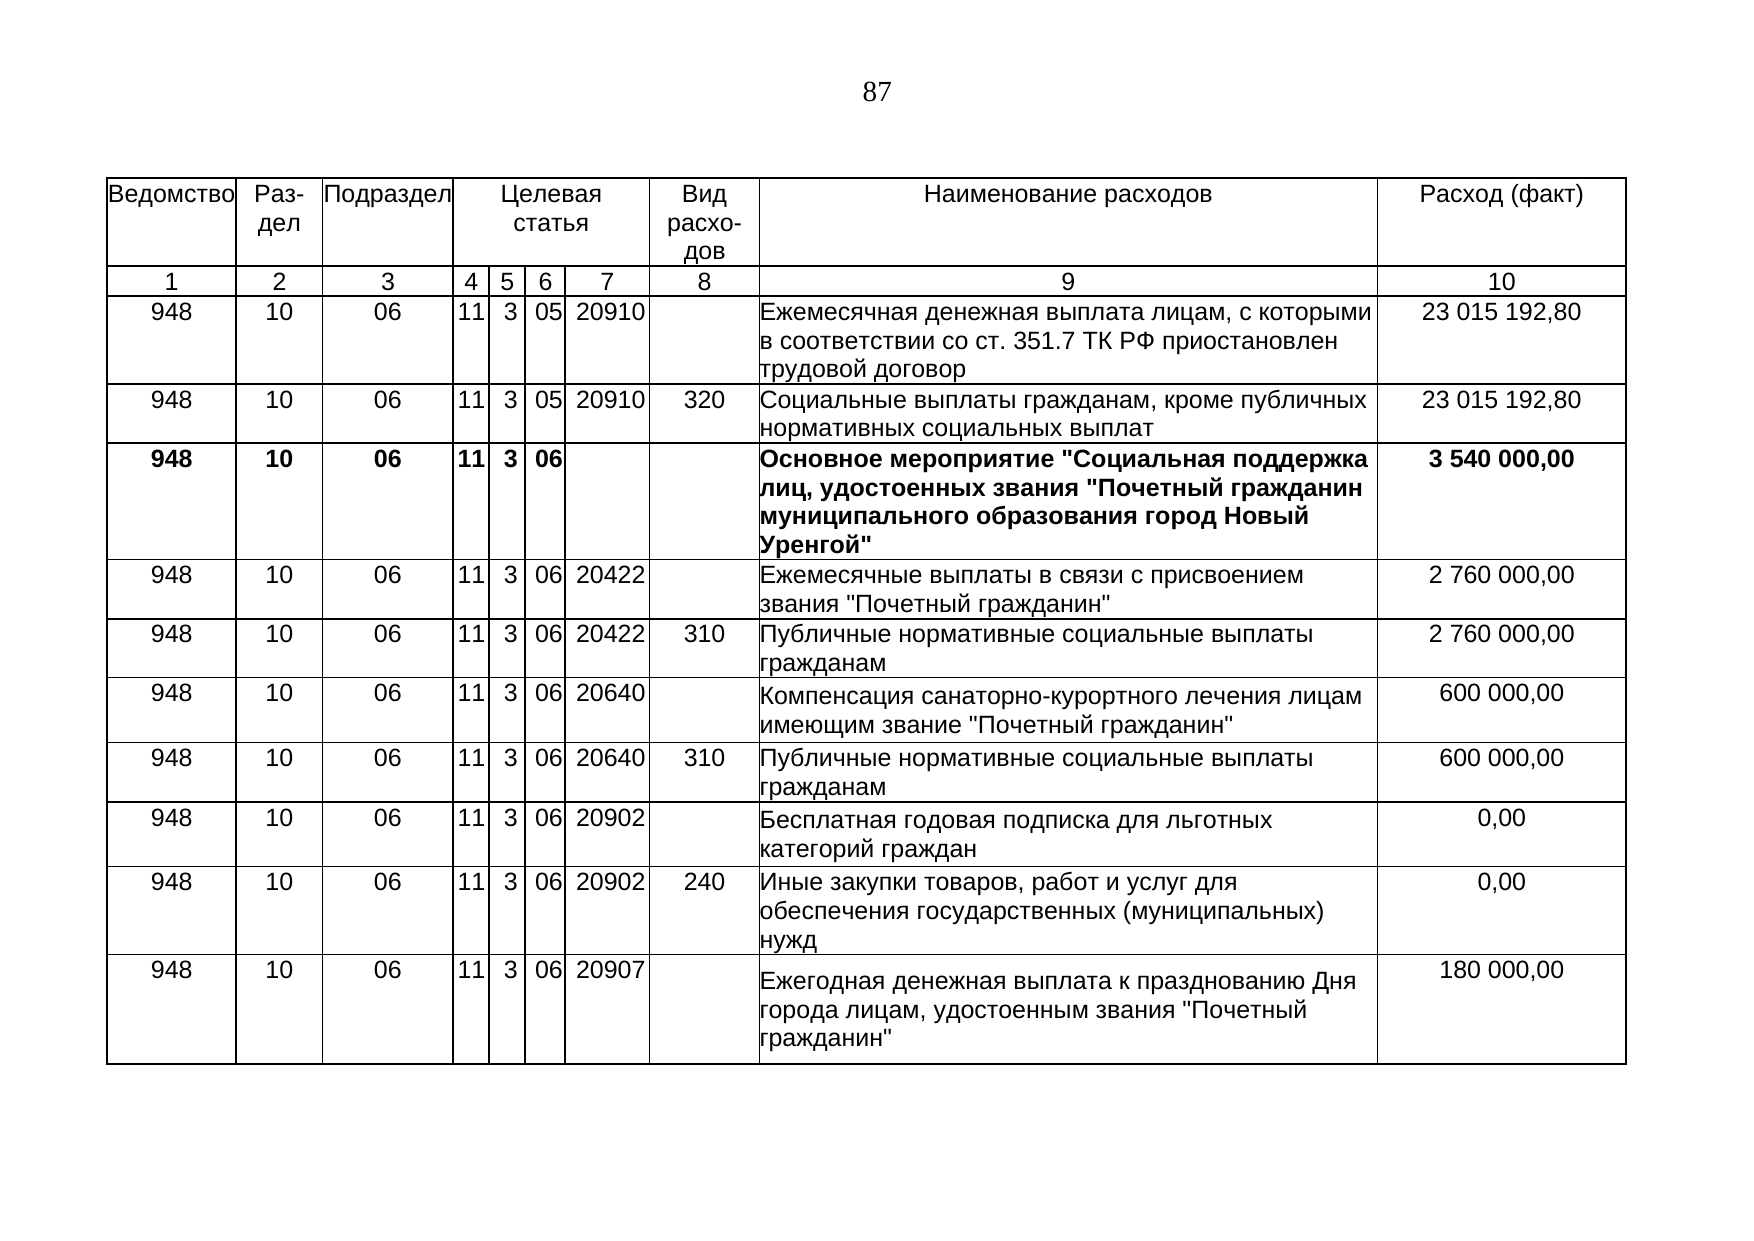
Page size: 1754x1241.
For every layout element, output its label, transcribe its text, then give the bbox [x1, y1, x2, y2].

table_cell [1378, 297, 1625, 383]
table_cell 1 [108, 267, 235, 295]
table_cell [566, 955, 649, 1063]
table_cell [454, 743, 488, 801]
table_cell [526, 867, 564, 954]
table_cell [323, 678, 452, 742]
table_cell 9 [760, 267, 1377, 295]
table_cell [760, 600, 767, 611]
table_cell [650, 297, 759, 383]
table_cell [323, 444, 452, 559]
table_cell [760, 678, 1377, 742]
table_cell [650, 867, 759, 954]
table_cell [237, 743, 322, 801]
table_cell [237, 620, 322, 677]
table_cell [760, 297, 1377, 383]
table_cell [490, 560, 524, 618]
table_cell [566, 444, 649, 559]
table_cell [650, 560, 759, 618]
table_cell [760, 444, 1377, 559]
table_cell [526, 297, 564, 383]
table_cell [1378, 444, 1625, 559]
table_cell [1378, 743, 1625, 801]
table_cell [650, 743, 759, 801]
table_header Подраздел [323, 179, 452, 265]
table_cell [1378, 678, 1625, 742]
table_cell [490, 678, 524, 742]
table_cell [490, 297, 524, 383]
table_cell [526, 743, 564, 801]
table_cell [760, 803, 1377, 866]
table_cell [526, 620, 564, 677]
table_cell 7 [566, 267, 649, 295]
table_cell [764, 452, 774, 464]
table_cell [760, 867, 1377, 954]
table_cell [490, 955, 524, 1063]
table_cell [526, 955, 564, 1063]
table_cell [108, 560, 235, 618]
table_header Наименование расходов [760, 179, 1377, 265]
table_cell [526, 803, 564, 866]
table_cell 6 [526, 267, 564, 295]
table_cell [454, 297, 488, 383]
table_header Ведомство [108, 179, 235, 265]
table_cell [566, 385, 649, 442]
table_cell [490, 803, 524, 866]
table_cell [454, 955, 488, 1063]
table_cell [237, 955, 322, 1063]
table_header Раз-дел [237, 179, 322, 265]
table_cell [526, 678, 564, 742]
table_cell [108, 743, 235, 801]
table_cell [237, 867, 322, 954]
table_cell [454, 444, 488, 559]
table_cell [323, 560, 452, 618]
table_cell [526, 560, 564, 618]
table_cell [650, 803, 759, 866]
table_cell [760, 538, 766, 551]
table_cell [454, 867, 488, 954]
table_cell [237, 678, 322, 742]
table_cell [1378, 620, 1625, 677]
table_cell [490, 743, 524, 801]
table_cell 2 [237, 267, 322, 295]
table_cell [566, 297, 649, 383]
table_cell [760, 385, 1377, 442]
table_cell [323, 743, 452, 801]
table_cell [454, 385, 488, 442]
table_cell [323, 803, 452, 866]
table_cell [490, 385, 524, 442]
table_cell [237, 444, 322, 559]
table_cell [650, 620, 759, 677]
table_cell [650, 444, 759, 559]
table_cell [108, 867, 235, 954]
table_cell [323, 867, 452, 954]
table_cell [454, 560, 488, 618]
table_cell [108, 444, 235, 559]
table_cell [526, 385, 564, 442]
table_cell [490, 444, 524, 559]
table_header Расход (факт) [1378, 179, 1625, 265]
table_cell 5 [490, 267, 524, 295]
table_header Вид расхо-дов [650, 179, 759, 265]
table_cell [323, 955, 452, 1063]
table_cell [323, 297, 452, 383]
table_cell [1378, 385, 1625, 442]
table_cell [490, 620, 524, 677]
table_cell 4 [454, 267, 488, 295]
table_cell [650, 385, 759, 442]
table_cell 3 [323, 267, 452, 295]
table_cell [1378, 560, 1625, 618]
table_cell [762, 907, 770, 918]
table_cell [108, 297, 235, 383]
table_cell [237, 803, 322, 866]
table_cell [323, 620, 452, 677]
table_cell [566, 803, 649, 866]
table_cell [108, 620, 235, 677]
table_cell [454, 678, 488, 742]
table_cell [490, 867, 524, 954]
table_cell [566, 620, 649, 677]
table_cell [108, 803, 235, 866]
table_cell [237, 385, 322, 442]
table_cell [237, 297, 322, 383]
table_header Целевая статья [454, 179, 649, 265]
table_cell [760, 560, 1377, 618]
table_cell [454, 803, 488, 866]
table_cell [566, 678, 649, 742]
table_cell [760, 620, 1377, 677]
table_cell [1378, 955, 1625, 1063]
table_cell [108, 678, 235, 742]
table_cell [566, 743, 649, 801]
table_cell 8 [650, 267, 759, 295]
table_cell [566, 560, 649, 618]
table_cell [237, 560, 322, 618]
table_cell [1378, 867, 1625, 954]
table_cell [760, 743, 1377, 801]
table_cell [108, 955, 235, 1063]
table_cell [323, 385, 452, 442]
table_cell 10 [1378, 267, 1625, 295]
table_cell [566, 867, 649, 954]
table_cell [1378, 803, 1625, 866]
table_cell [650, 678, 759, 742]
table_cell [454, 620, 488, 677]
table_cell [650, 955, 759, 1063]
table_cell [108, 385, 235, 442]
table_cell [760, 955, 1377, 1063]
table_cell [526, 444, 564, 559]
